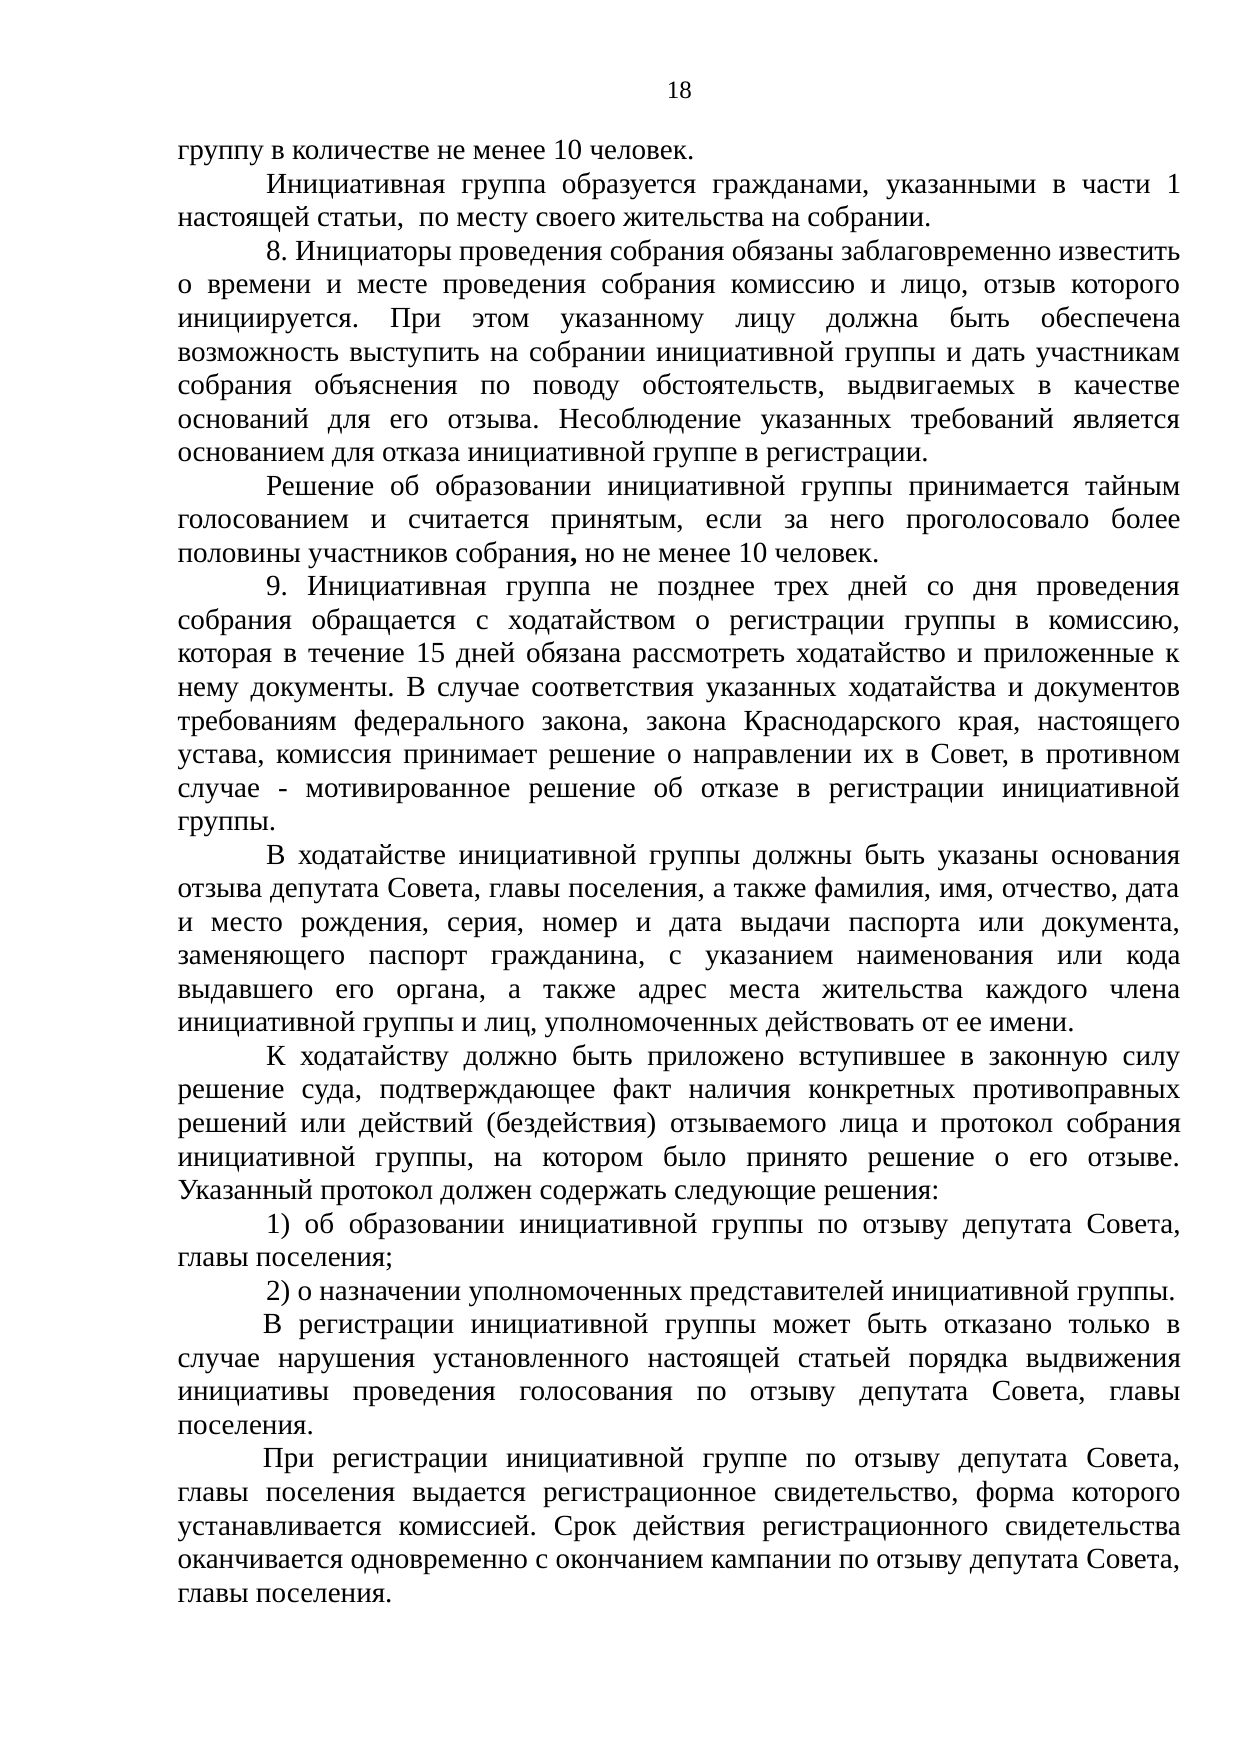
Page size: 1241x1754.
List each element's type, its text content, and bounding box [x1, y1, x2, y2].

text 9. Инициативная группа не позднее трех дней со дня проведения собрания обращается с ходатайством о регистрации группы в комиссию, которая в течение 15 дней обязана рассмотреть ходатайство и приложенные к нему документы. В случае соответствия указанных ходатайства и документов требованиям федерального закона, закона Краснодарского края, настоящего устава, комиссия принимает решение о направлении их в Совет, в противном случае - мотивированное решение об отказе в регистрации инициативной группы. [177, 568, 1181, 837]
text Решение об образовании инициативной группы принимается тайным голосованием и считается принятым, если за него проголосовало более половины участников собрания, но не менее 10 человек. [177, 468, 1181, 568]
text В ходатайстве инициативной группы должны быть указаны основания отзыва депутата Совета, главы поселения, а также фамилия, имя, отчество, дата и место рождения, серия, номер и дата выдачи паспорта или документа, заменяющего паспорт гражданина, с указанием наименования или кода выдавшего его органа, а также адрес места жительства каждого члена инициативной группы и лиц, уполномоченных действовать от ее имени. [177, 837, 1181, 1038]
text 8. Инициаторы проведения собрания обязаны заблаговременно известить о времени и месте проведения собрания комиссию и лицо, отзыв которого инициируется. При этом указанному лицу должна быть обеспечена возможность выступить на собрании инициативной группы и дать участникам собрания объяснения по поводу обстоятельств, выдвигаемых в качестве оснований для его отзыва. Несоблюдение указанных требований является основанием для отказа инициативной группе в регистрации. [177, 233, 1181, 468]
text Инициативная группа образуется гражданами, указанными в части 1 настоящей статьи, по месту своего жительства на собрании. [177, 166, 1181, 233]
text При регистрации инициативной группе по отзыву депутата Совета, главы поселения выдается регистрационное свидетельство, форма которого устанавливается комиссией. Срок действия регистрационного свидетельства оканчивается одновременно с окончанием кампании по отзыву депутата Совета, главы поселения. [177, 1441, 1181, 1608]
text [177, 132, 1181, 166]
text 1) об образовании инициативной группы по отзыву депутата Совета, главы поселения; [177, 1206, 1181, 1273]
text В регистрации инициативной группы может быть отказано только в случае нарушения установленного настоящей статьей порядка выдвижения инициативы проведения голосования по отзыву депутата Совета, главы поселения. [177, 1306, 1181, 1441]
text 2) о назначении уполномоченных представителей инициативной группы. [177, 1273, 1181, 1306]
text К ходатайству должно быть приложено вступившее в законную силу решение суда, подтверждающее факт наличия конкретных противоправных решений или действий (бездействия) отзываемого лица и протокол собрания инициативной группы, на котором было принято решение о его отзыве. Указанный протокол должен содержать следующие решения: [177, 1038, 1181, 1206]
